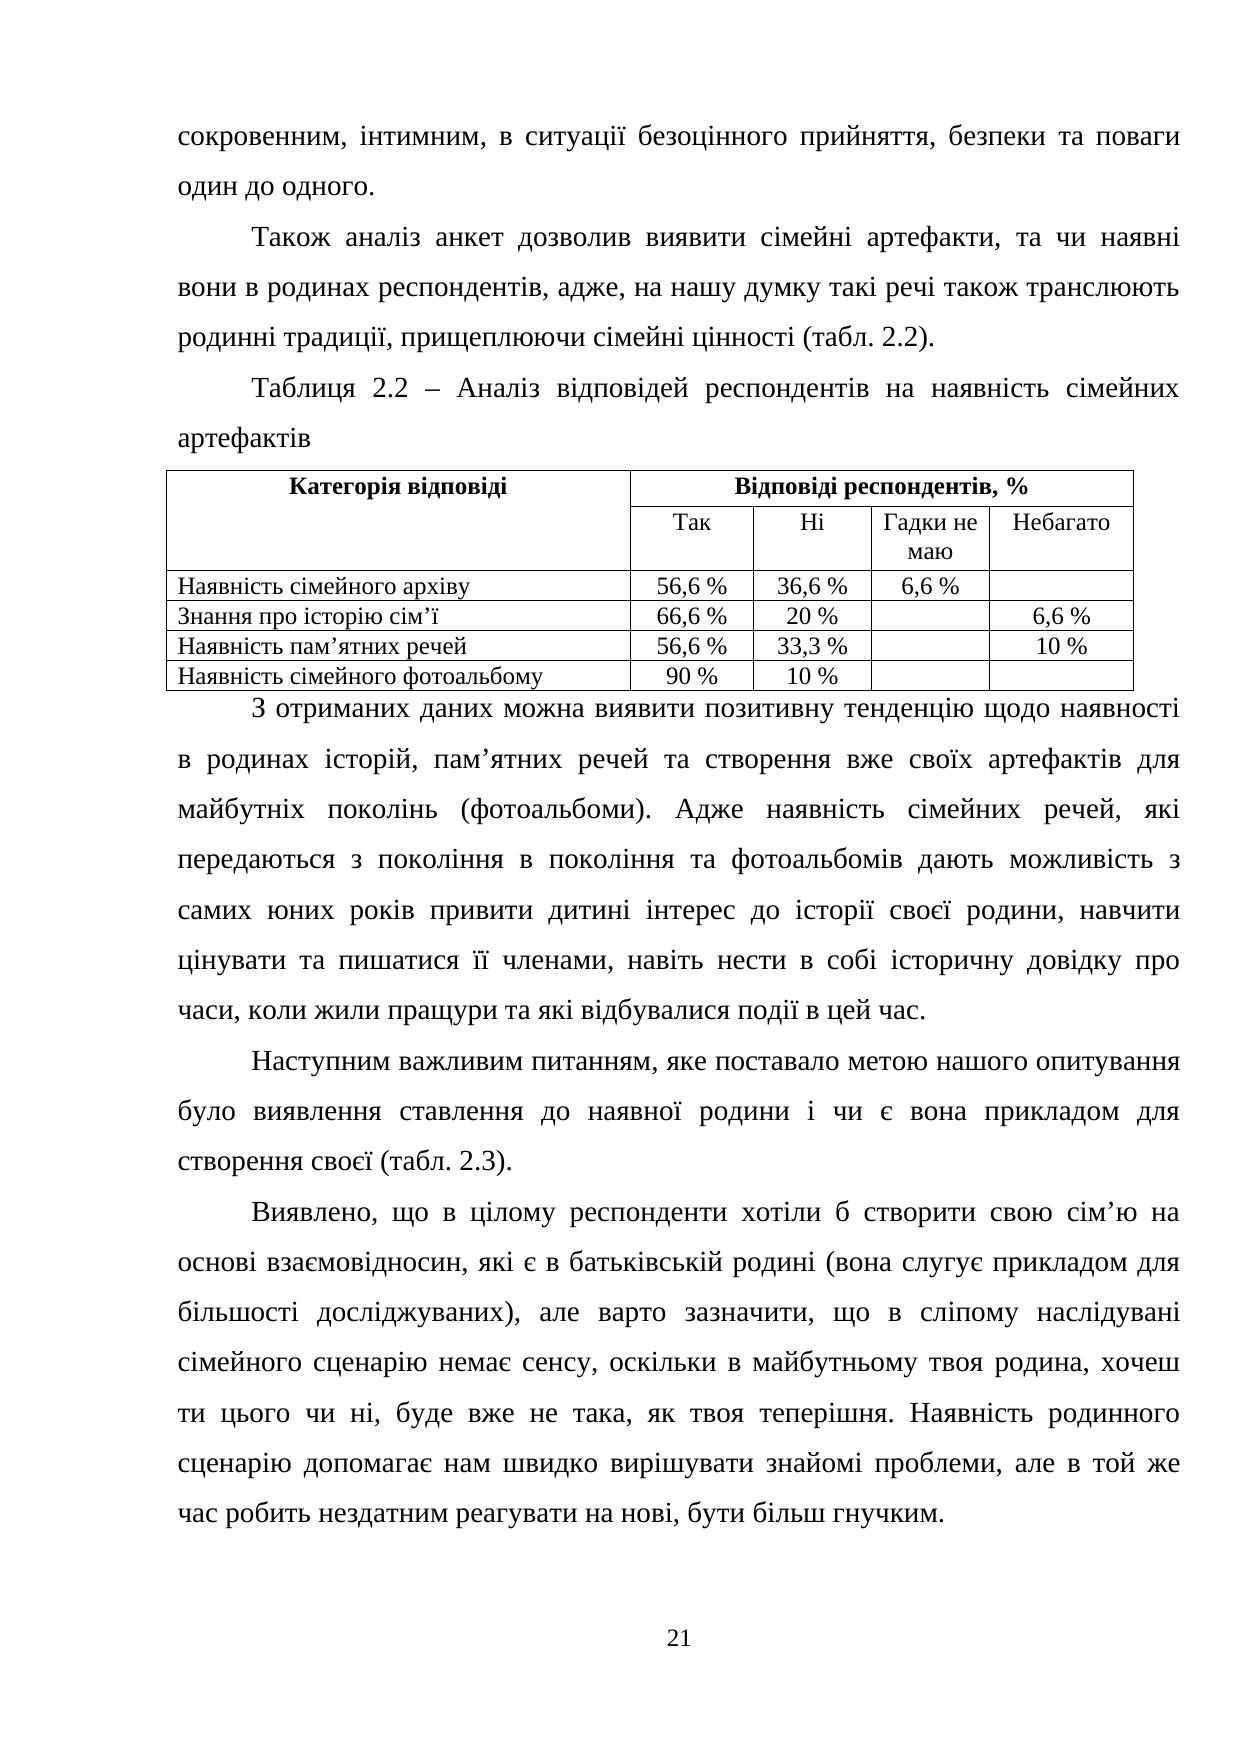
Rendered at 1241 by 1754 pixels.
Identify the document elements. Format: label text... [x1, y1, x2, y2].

table_cell Наявність пам’ятних речей [167, 631, 630, 660]
table_cell 56,6 % [631, 571, 753, 600]
table_cell 66,6 % [631, 601, 753, 630]
table_header Категорія відповіді [167, 471, 630, 570]
text Також аналіз анкет дозволив виявити сімейні артефакти, та чи наявні вони в родинах респондентів, адже, на нашу думку такі речі також транслюють родинні традиції, прищеплюючи сімейні цінності (табл. 2.2). [177, 219, 1181, 353]
text Виявлено, що в цілому респонденти хотіли б створити свою сім’ю на основі взаємовідносин, які є в батьківській родині (вона слугує прикладом для більшості досліджуваних), але варто зазначити, що в сліпому наслідувані сімейного сценарію немає сенсу, оскільки в майбутньому твоя родина, хочеш ти цього чи ні, буде вже не така, як твоя теперішня. Наявність родинного сценарію допомагає нам швидко вирішувати знайомі проблеми, але в той же час робить нездатним реагувати на нові, бути більш гнучким. [177, 1194, 1181, 1529]
table_cell 20 % [754, 601, 871, 630]
table_cell 6,6 % [990, 601, 1133, 630]
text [177, 118, 1181, 202]
table_cell 36,6 % [754, 571, 871, 600]
table_cell 90 % [631, 661, 753, 689]
text З отриманих даних можна виявити позитивну тенденцію щодо наявності в родинах історій, пам’ятних речей та створення вже своїх артефактів для майбутніх поколінь (фотоальбоми). Адже наявність сімейних речей, які передаються з покоління в покоління та фотоальбомів дають можливість з самих юних років привити дитині інтерес до історії своєї родини, навчити цінувати та пишатися її членами, навіть нести в собі історичну довідку про часи, коли жили пращури та які відбувалися події в цей час. [177, 691, 1181, 1026]
table_cell 10 % [754, 661, 871, 689]
table_cell [872, 661, 989, 689]
table_cell [990, 571, 1133, 600]
text Наступним важливим питанням, яке поставало метою нашого опитування було виявлення ставлення до наявної родини і чи є вона прикладом для створення своєї (табл. 2.3). [177, 1043, 1181, 1177]
table_cell [990, 661, 1133, 689]
table_cell Знання про історію сім’ї [167, 601, 630, 630]
table_header Відповіді респондентів, % [631, 471, 1133, 506]
table_cell Так [631, 507, 753, 570]
table_cell 6,6 % [872, 571, 989, 600]
table_cell [872, 631, 989, 660]
table_cell Гадки не маю [872, 507, 989, 570]
table_cell Небагато [990, 507, 1133, 570]
table_cell Наявність сімейного фотоальбому [167, 661, 630, 689]
table_cell 33,3 % [754, 631, 871, 660]
table_cell Наявність сімейного архіву [167, 571, 630, 600]
table_cell [872, 601, 989, 630]
table_cell 56,6 % [631, 631, 753, 660]
text Таблиця 2.2 – Аналіз відповідей респондентів на наявність сімейних артефактів [177, 370, 1181, 453]
table_cell 10 % [990, 631, 1133, 660]
table_cell Ні [754, 507, 871, 570]
